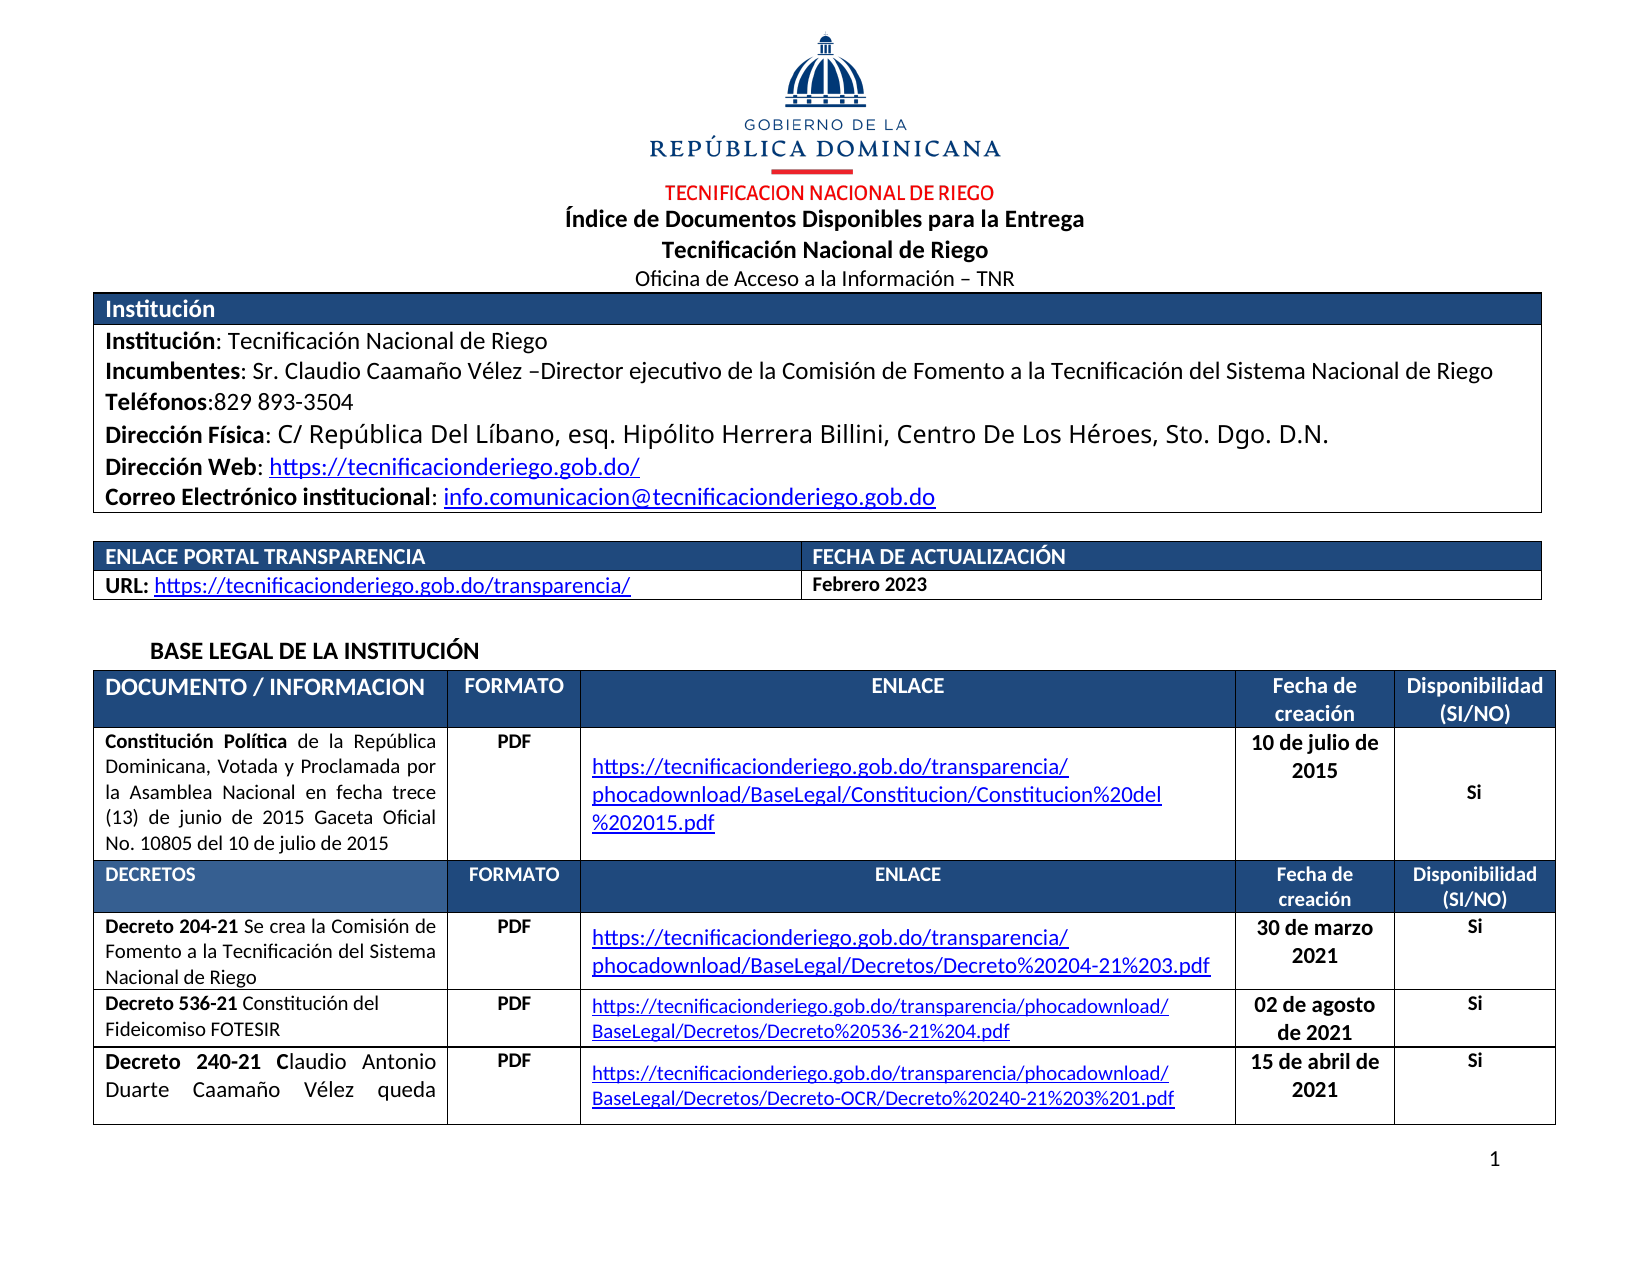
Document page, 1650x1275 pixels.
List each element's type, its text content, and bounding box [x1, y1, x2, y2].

table_cell Febrero 2023 [802, 571, 1541, 599]
table_cell DECRETOS [94, 861, 447, 912]
table_cell ENLACE [581, 861, 1235, 912]
table_header Disponibilidad (SI/NO) [1395, 671, 1555, 727]
table_cell 10 de julio de 2015 [1236, 728, 1394, 860]
table_cell PDF [448, 1048, 580, 1124]
table_cell Disponibilidad (SI/NO) [1395, 861, 1555, 912]
table_cell Si [1395, 990, 1555, 1046]
table_cell https://tecnificacionderiego.gob.do/transparencia/phocadownload/BaseLegal/Decretos/Decreto%20536-21%204.pdf [581, 990, 1235, 1046]
table_header Institución [94, 294, 1541, 324]
table_cell Institución: Tecnificación Nacional de Riego Incumbentes: Sr. Claudio Caamaño Vélez –Director ejecutivo de la Comisión de Fomento a la Tecnificación del Sistema Nacional de Riego Teléfonos:829 893-3504 Dirección Física: C/ República Del Líbano, esq. Hipólito Herrera Billini, Centro De Los Héroes, Sto. Dgo. D.N. Dirección Web: https://tecnificacionderiego.gob.do/ Correo Electrónico institucional: info.comunicacion@tecnificacionderiego.gob.do [94, 325, 1541, 512]
table_header FECHA DE ACTUALIZACIÓN [802, 542, 1541, 570]
table_cell PDF [448, 728, 580, 860]
table_cell URL: https://tecnificacionderiego.gob.do/transparencia/ [94, 571, 801, 599]
table_cell PDF [448, 913, 580, 989]
table_cell Decreto 536-21 Constitución del Fideicomiso FOTESIR [94, 990, 447, 1046]
table_header Fecha de creación [1236, 671, 1394, 727]
table_cell https://tecnificacionderiego.gob.do/transparencia/phocadownload/BaseLegal/Constitucion/Constitucion%20del%202015.pdf [581, 728, 1235, 860]
table_header FORMATO [448, 671, 580, 727]
table_header ENLACE [581, 671, 1235, 727]
table_cell Constitución Política de la República Dominicana, Votada y Proclamada por la Asamblea Nacional en fecha trece (13) de junio de 2015 Gaceta Oficial No. 10805 del 10 de julio de 2015 [94, 728, 447, 860]
table_header ENLACE PORTAL TRANSPARENCIA [94, 542, 801, 570]
picture [646, 29, 1004, 204]
table_cell Si [1395, 1048, 1555, 1124]
table_header DOCUMENTO / INFORMACION [94, 671, 447, 727]
text BASE LEGAL DE LA INSTITUCIÓN [150, 635, 1500, 666]
table_cell 30 de marzo 2021 [1236, 913, 1394, 989]
table_cell https://tecnificacionderiego.gob.do/transparencia/phocadownload/BaseLegal/Decretos/Decreto%20204-21%203.pdf [581, 913, 1235, 989]
table_cell 15 de abril de 2021 [1236, 1048, 1394, 1124]
table_cell https://tecnificacionderiego.gob.do/transparencia/phocadownload/BaseLegal/Decretos/Decreto-OCR/Decreto%20240-21%203%201.pdf [581, 1048, 1235, 1124]
table_cell Fecha de creación [1236, 861, 1394, 912]
table_cell PDF [448, 990, 580, 1046]
table_cell 02 de agosto de 2021 [1236, 990, 1394, 1046]
table_cell FORMATO [448, 861, 580, 912]
table_cell Decreto 204-21 Se crea la Comisión de Fomento a la Tecnificación del Sistema Nacional de Riego [94, 913, 447, 989]
table_cell Si [1395, 728, 1555, 860]
table_cell Si [1395, 913, 1555, 989]
